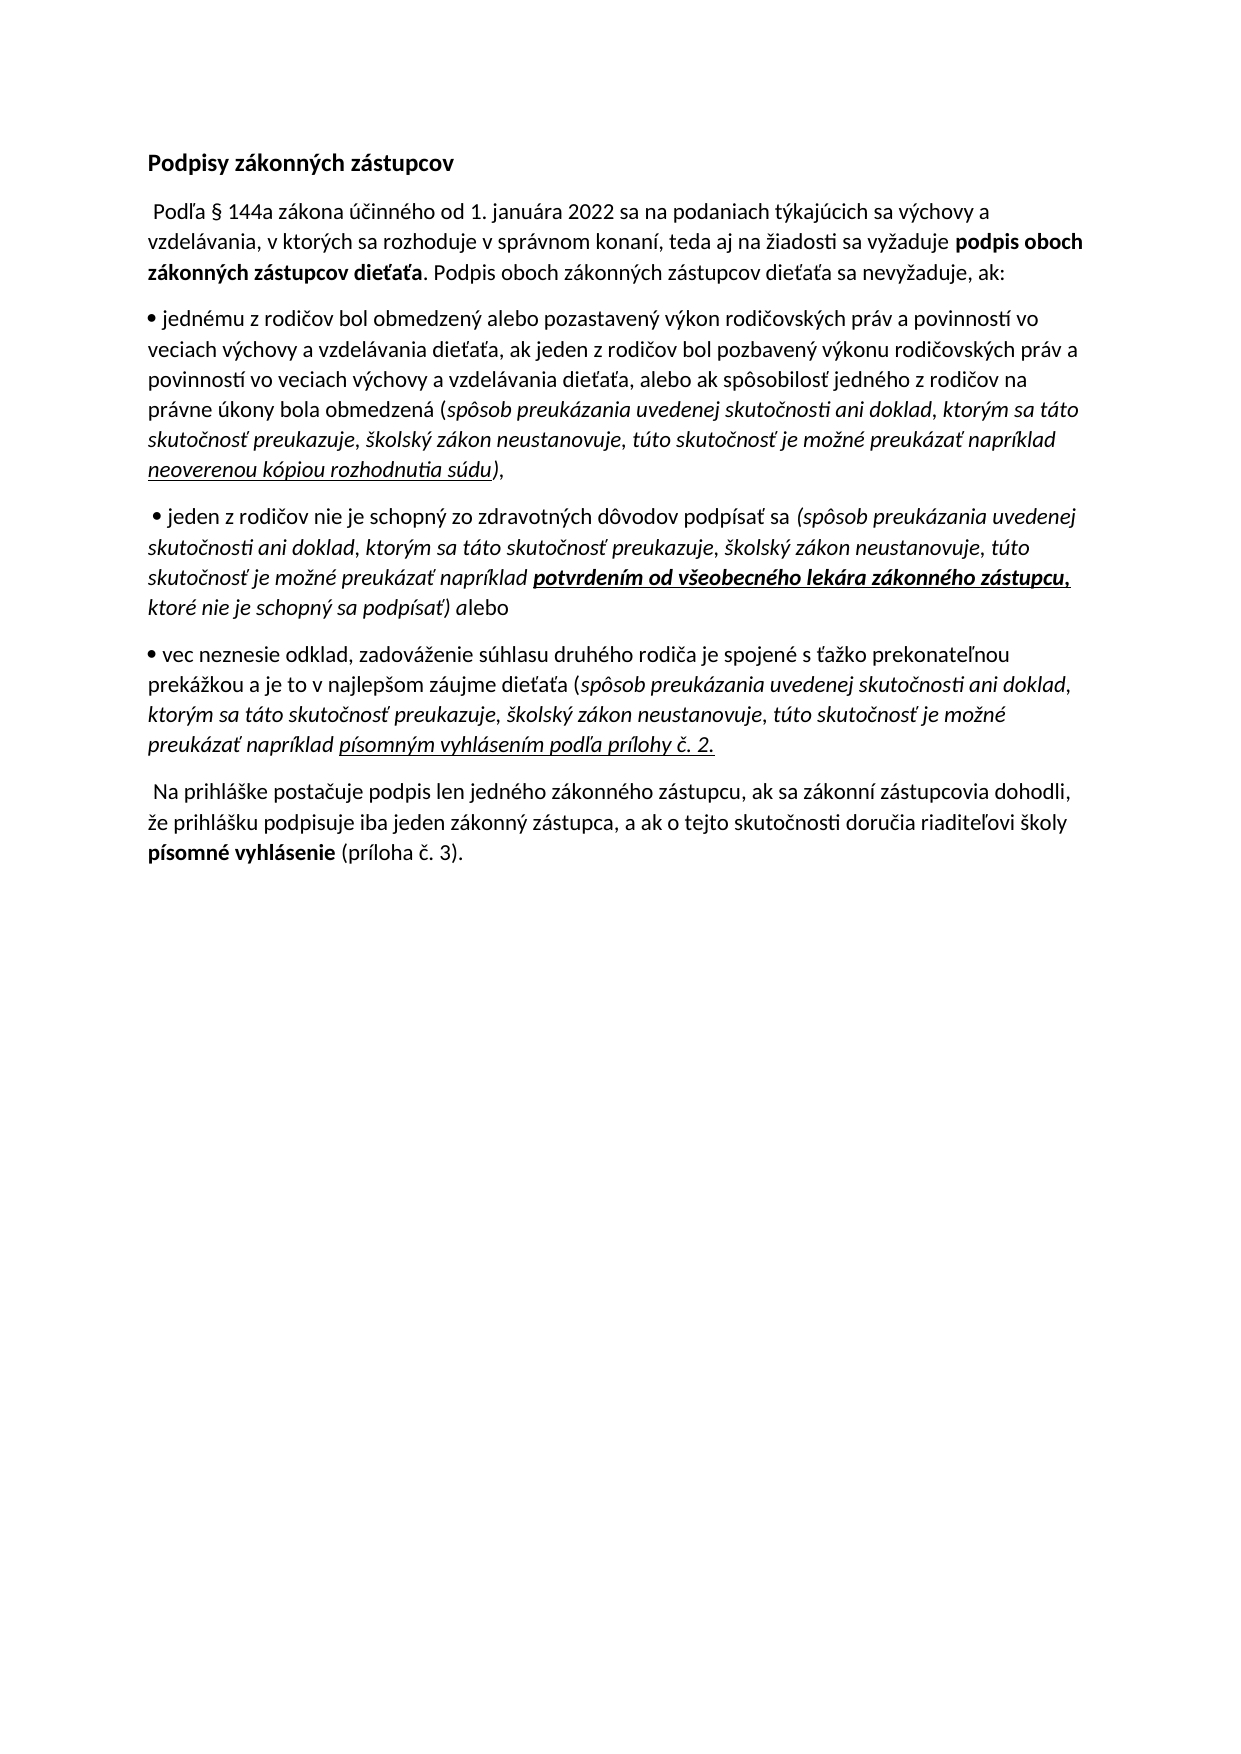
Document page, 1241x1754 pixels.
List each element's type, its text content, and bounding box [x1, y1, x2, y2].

text vec neznesie odklad, zadováženie súhlasu druhého rodiča je spojené s ťažko prekonateľnou prekážkou a je to v najlepšom záujme dieťaťa (spôsob preukázania uvedenej skutočnosti ani doklad, ktorým sa táto skutočnosť preukazuje, školský zákon neustanovuje, túto skutočnosť je možné preukázať napríklad písomným vyhlásením podľa prílohy č. 2. [148, 640, 1093, 758]
text Na prihláške postačuje podpis len jedného zákonného zástupcu, ak sa zákonní zástupcovia dohodli, že prihlášku podpisuje iba jeden zákonný zástupca, a ak o tejto skutočnosti doručia riaditeľovi školy písomné vyhlásenie (príloha č. 3). [148, 777, 1093, 866]
text jeden z rodičov nie je schopný zo zdravotných dôvodov podpísať sa (spôsob preukázania uvedenej skutočnosti ani doklad, ktorým sa táto skutočnosť preukazuje, školský zákon neustanovuje, túto skutočnosť je možné preukázať napríklad potvrdením od všeobecného lekára zákonného zástupcu, ktoré nie je schopný sa podpísať) alebo [148, 502, 1093, 621]
text Podľa § 144a zákona účinného od 1. januára 2022 sa na podaniach týkajúcich sa výchovy a vzdelávania, v ktorých sa rozhoduje v správnom konaní, teda aj na žiadosti sa vyžaduje podpis oboch zákonných zástupcov dieťaťa. Podpis oboch zákonných zástupcov dieťaťa sa nevyžaduje, ak: [148, 197, 1093, 286]
text jednému z rodičov bol obmedzený alebo pozastavený výkon rodičovských práv a povinností vo veciach výchovy a vzdelávania dieťaťa, ak jeden z rodičov bol pozbavený výkonu rodičovských práv a povinností vo veciach výchovy a vzdelávania dieťaťa, alebo ak spôsobilosť jedného z rodičov na právne úkony bola obmedzená (spôsob preukázania uvedenej skutočnosti ani doklad, ktorým sa táto skutočnosť preukazuje, školský zákon neustanovuje, túto skutočnosť je možné preukázať napríklad neoverenou kópiou rozhodnutia súdu), [148, 304, 1093, 483]
text Podpisy zákonných zástupcov [148, 148, 1093, 178]
